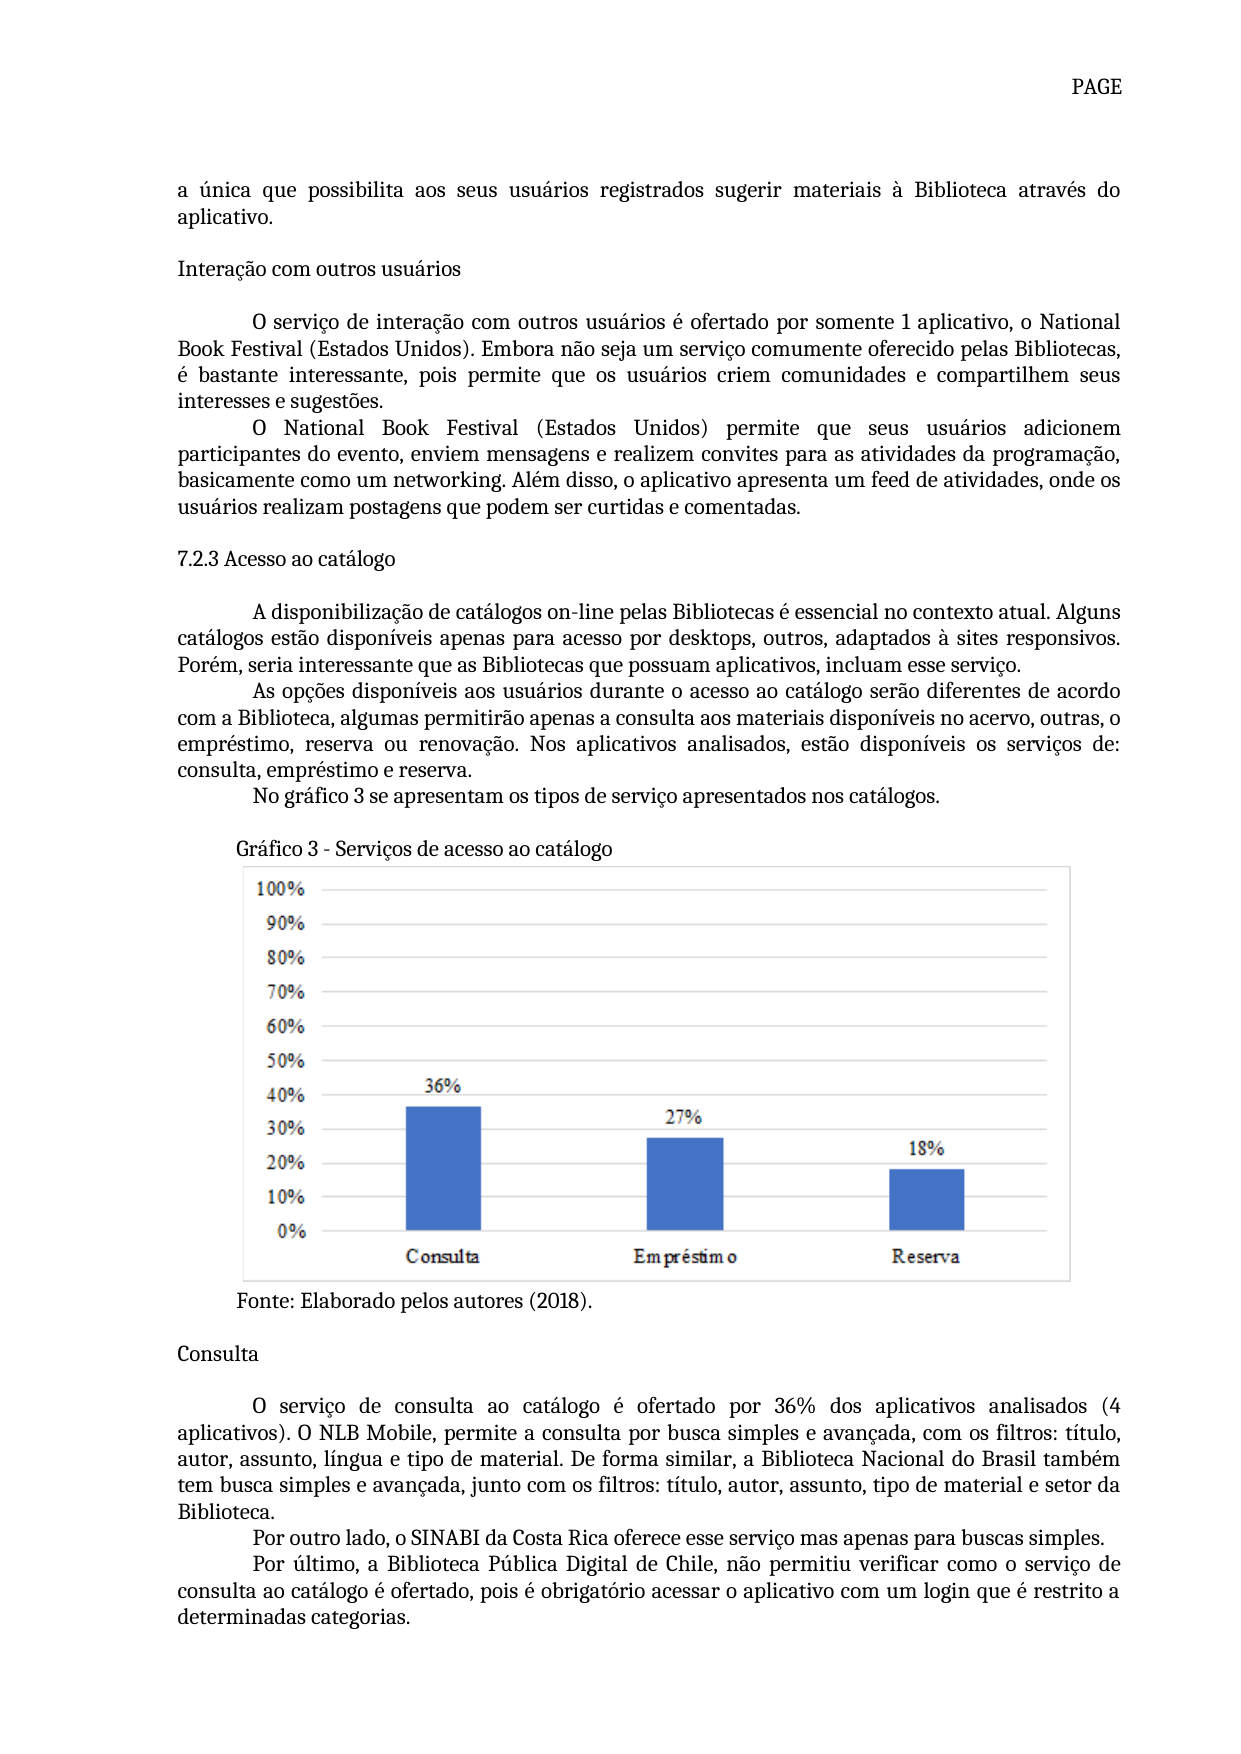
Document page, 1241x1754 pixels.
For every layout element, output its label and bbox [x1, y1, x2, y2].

picture [242, 866, 1071, 1282]
